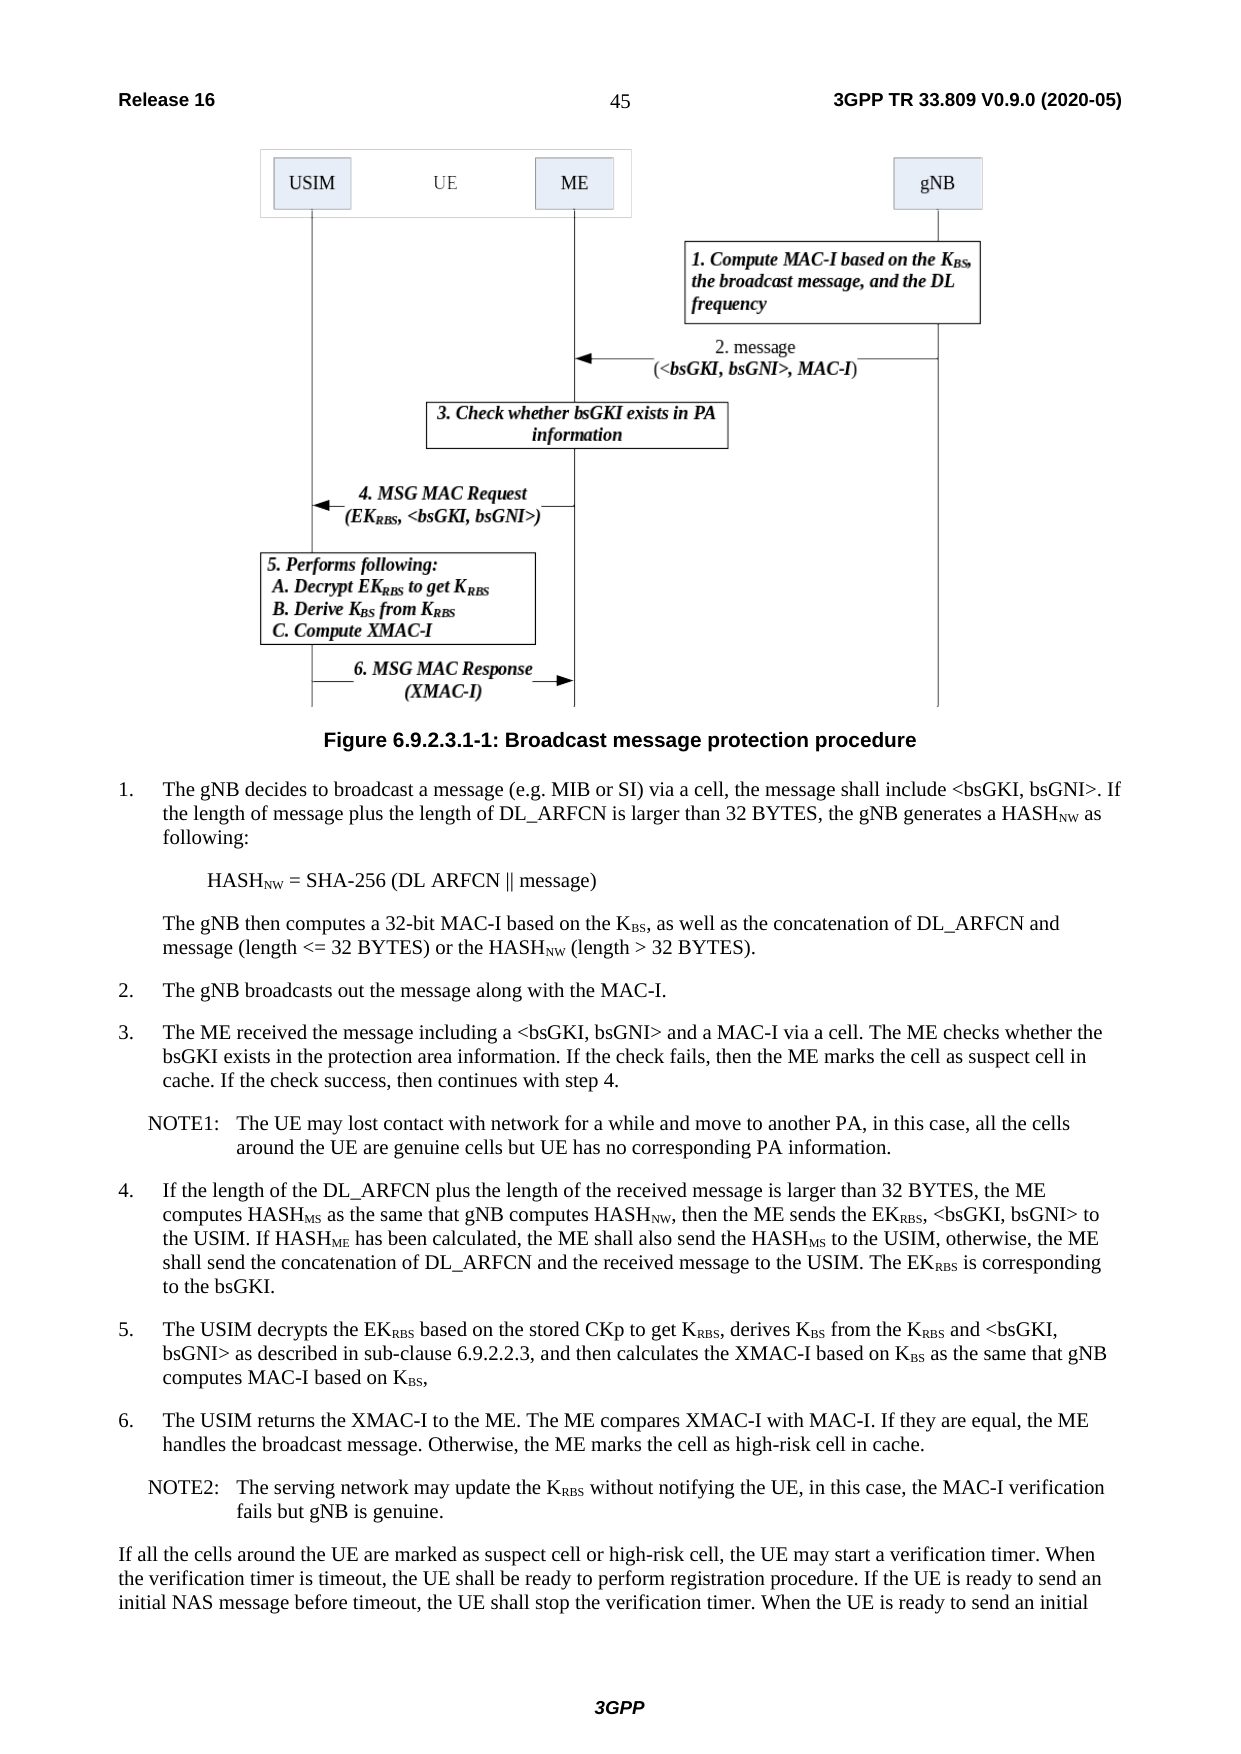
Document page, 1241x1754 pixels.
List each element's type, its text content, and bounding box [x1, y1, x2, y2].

text 2. The gNB broadcasts out the message along with the MAC-I. [118, 977, 1122, 1002]
text 3. The ME received the message including a <bsGKI, bsGNI> and a MAC-I via a cell. The ME checks whether the bsGKI exists in the protection area information. If the check fails, then the ME marks the cell as suspect cell in cache. If the check success, then continues with step 4. [118, 1020, 1122, 1092]
text HASHNW = SHA-256 (DL ARFCN || message) [118, 868, 1122, 892]
text The gNB then computes a 32-bit MAC-I based on the KBS, as well as the concatenation of DL_ARFCN and message (length <= 32 BYTES) or the HASHNW (length > 32 BYTES). [118, 911, 1122, 959]
text NOTE1: The UE may lost contact with network for a while and move to another PA, in this case, all the cells around the UE are genuine cells but UE has no corresponding PA information. [148, 1111, 1122, 1159]
text NOTE2: The serving network may update the KRBS without notifying the UE, in this case, the MAC-I verification fails but gNB is genuine. [148, 1475, 1122, 1523]
text 4. If the length of the DL_ARFCN plus the length of the received message is larger than 32 BYTES, the ME computes HASHMS as the same that gNB computes HASHNW, then the ME sends the EKRBS, <bsGKI, bsGNI> to the USIM. If HASHME has been calculated, the ME shall also send the HASHMS to the USIM, otherwise, the ME shall send the concatenation of DL_ARFCN and the received message to the USIM. The EKRBS is corresponding to the bsGKI. [118, 1178, 1122, 1298]
text 5. The USIM decrypts the EKRBS based on the stored CKp to get KRBS, derives KBS from the KRBS and <bsGKI, bsGNI> as described in sub-clause 6.9.2.2.3, and then calculates the XMAC-I based on KBS as the same that gNB computes MAC-I based on KBS, [118, 1317, 1122, 1389]
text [118, 1542, 1122, 1614]
text 6. The USIM returns the XMAC-I to the ME. The ME compares XMAC-I with MAC-I. If they are equal, the ME handles the broadcast message. Otherwise, the ME marks the cell as high-risk cell in cache. [118, 1408, 1122, 1456]
text Figure 6.9.2.3.1-1: Broadcast message protection procedure [118, 728, 1122, 752]
text 1. The gNB decides to broadcast a message (e.g. MIB or SI) via a cell, the message shall include <bsGKI, bsGNI>. If the length of message plus the length of DL_ARFCN is larger than 32 BYTES, the gNB generates a HASHNW as following: [118, 777, 1122, 849]
